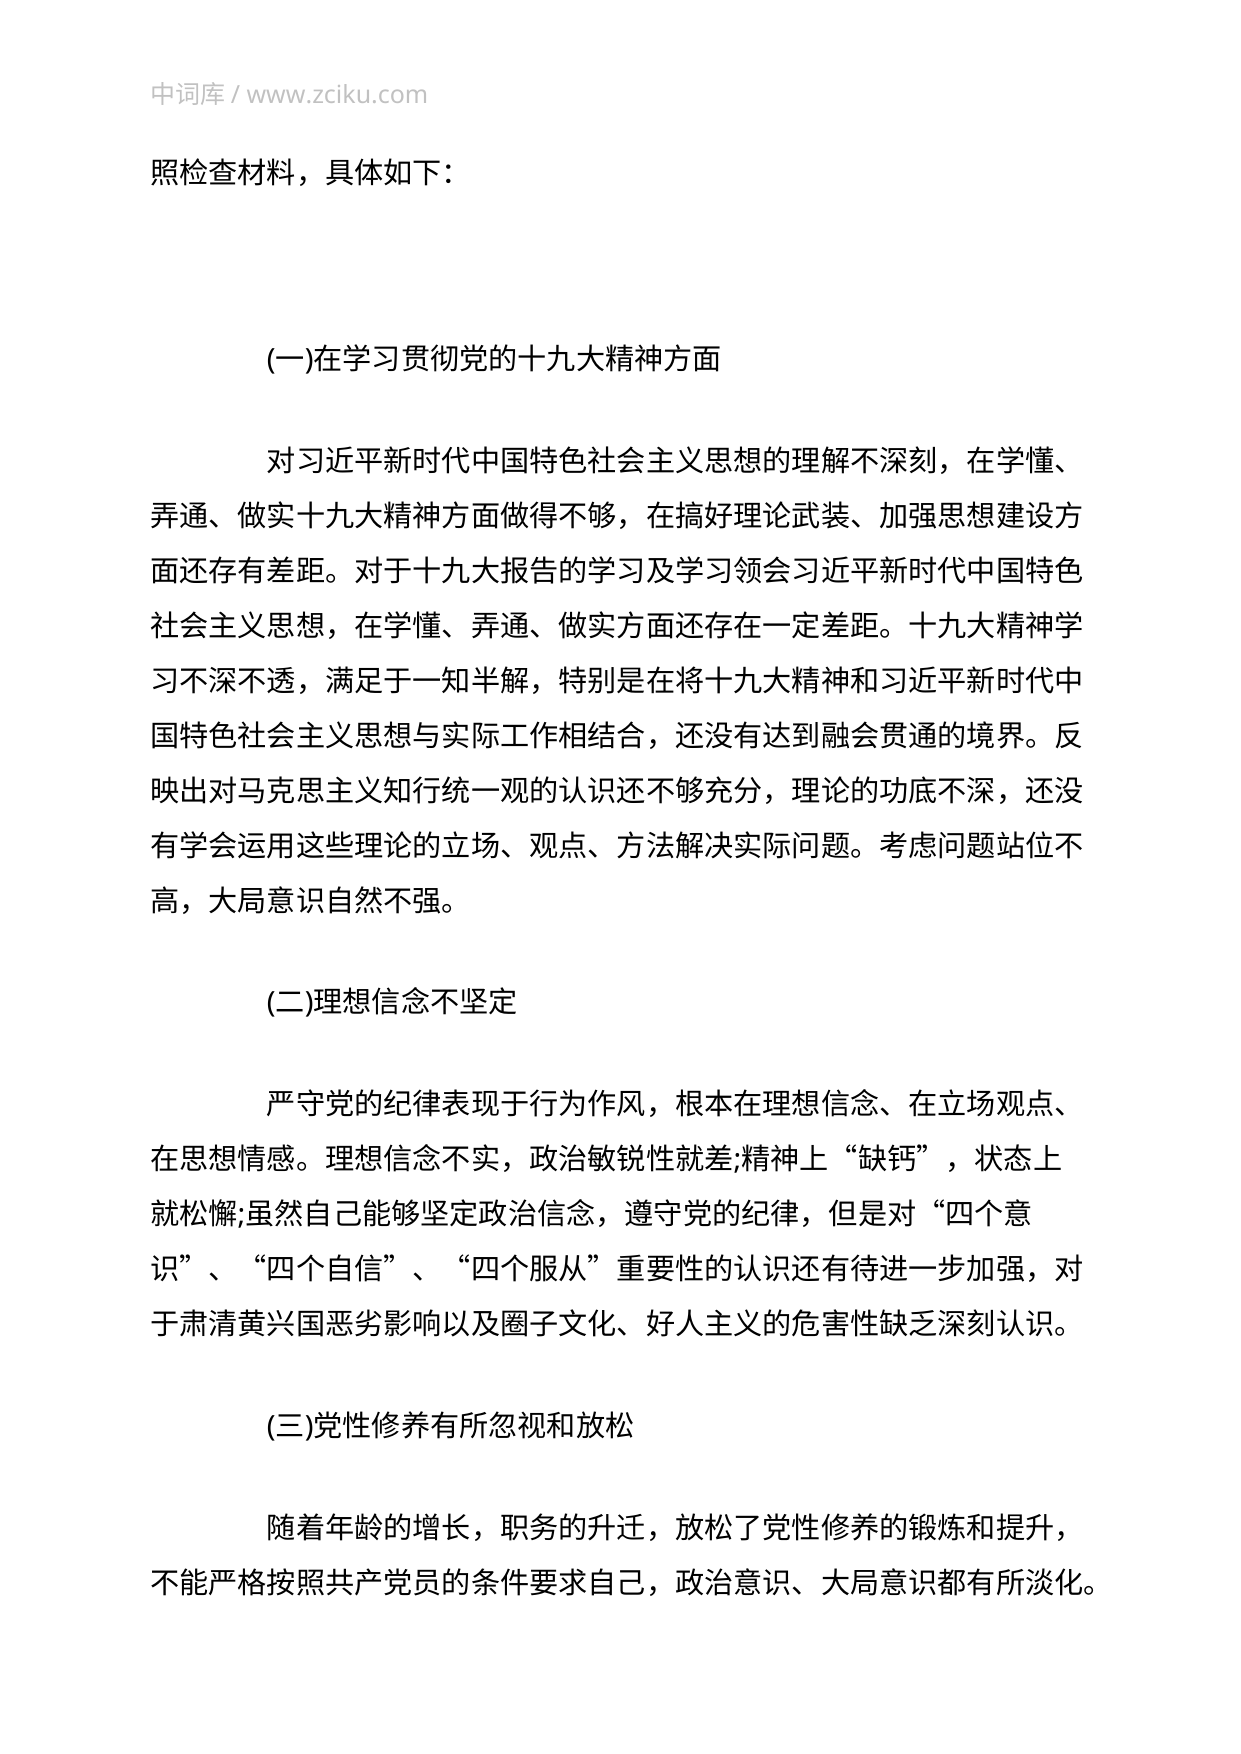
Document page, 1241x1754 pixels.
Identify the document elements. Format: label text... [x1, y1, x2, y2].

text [150, 1504, 1090, 1602]
text (三)党性修养有所忽视和放松 [150, 1402, 1090, 1445]
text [150, 150, 1090, 192]
text (一)在学习贯彻党的十九大精神方面 [150, 336, 1090, 378]
text 严守党的纪律表现于行为作风，根本在理想信念、在立场观点、在思想情感。理想信念不实，政治敏锐性就差;精神上“缺钙”，状态上就松懈;虽然自己能够坚定政治信念，遵守党的纪律，但是对“四个意识”、“四个自信”、“四个服从”重要性的认识还有待进一步加强，对于肃清黄兴国恶劣影响以及圈子文化、好人主义的危害性缺乏深刻认识。 [150, 1081, 1090, 1343]
text 对习近平新时代中国特色社会主义思想的理解不深刻，在学懂、弄通、做实十九大精神方面做得不够，在搞好理论武装、加强思想建设方面还存有差距。对于十九大报告的学习及学习领会习近平新时代中国特色社会主义思想，在学懂、弄通、做实方面还存在一定差距。十九大精神学习不深不透，满足于一知半解，特别是在将十九大精神和习近平新时代中国特色社会主义思想与实际工作相结合，还没有达到融会贯通的境界。反映出对马克思主义知行统一观的认识还不够充分，理论的功底不深，还没有学会运用这些理论的立场、观点、方法解决实际问题。考虑问题站位不高，大局意识自然不强。 [150, 438, 1090, 919]
text (二)理想信念不坚定 [150, 979, 1090, 1021]
